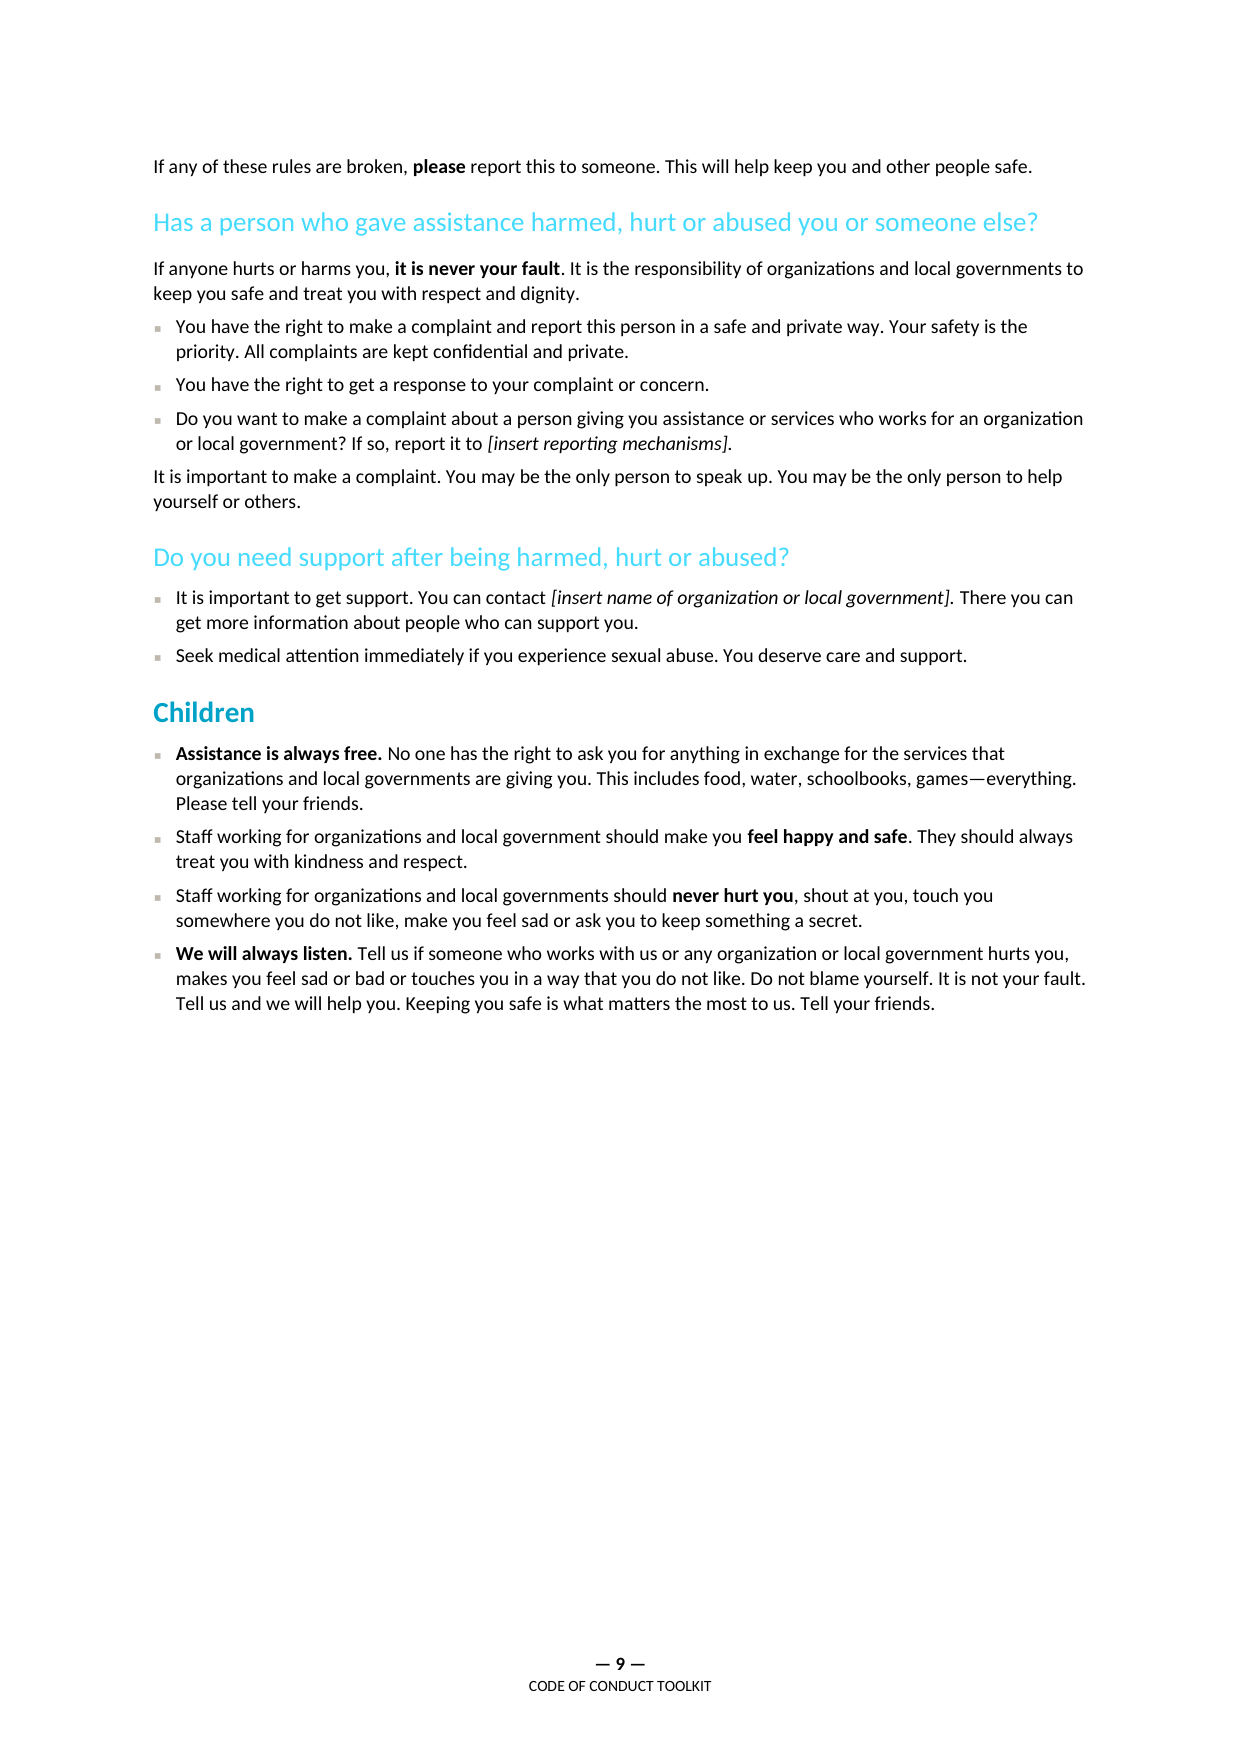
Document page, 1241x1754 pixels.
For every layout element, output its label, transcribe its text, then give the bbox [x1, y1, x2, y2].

subtitle Has a person who gave assistance harmed, hurt or abused you or someone else? [153, 209, 1087, 236]
subtitle Children [153, 699, 1087, 728]
list You have the right to make a complaint and report this person in a safe and private way. Your safety is the priority. All complaints are kept confidential and private. [153, 313, 1087, 363]
list Staff working for organizations and local governments should never hurt you, shout at you, touch you somewhere you do not like, make you feel sad or ask you to keep something a secret. [153, 882, 1087, 932]
list You have the right to get a response to your complaint or concern. [153, 372, 1087, 397]
list Staff working for organizations and local government should make you feel happy and safe. They should always treat you with kindness and respect. [153, 824, 1087, 874]
text If any of these rules are broken, please report this to someone. This will help keep you and other people safe. [153, 153, 1087, 178]
list It is important to get support. You can contact [insert name of organization or local government]. There you can get more information about people who can support you. [153, 584, 1087, 634]
list Seek medical attention immediately if you experience sexual abuse. You deserve care and support. [153, 643, 1087, 668]
text If anyone hurts or harms you, it is never your fault. It is the responsibility of organizations and local governments to keep you safe and treat you with respect and dignity. [153, 255, 1087, 305]
list We will always listen. Tell us if someone who works with us or any organization or local government hurts you, makes you feel sad or bad or touches you in a way that you do not like. Do not blame yourself. It is not your fault. Tell us and we will help you. Keeping you safe is what matters the most to us. Tell your friends. [153, 941, 1087, 1016]
list Do you want to make a complaint about a person giving you assistance or services who works for an organization or local government? If so, report it to [insert reporting mechanisms]. [153, 405, 1087, 455]
list Assistance is always free. No one has the right to ask you for anything in exchange for the services that organizations and local governments are giving you. This includes food, water, schoolbooks, games—everything. Please tell your friends. [153, 741, 1087, 816]
subtitle Do you need support after being harmed, hurt or abused? [153, 545, 1087, 572]
text It is important to make a complaint. You may be the only person to speak up. You may be the only person to help yourself or others. [153, 463, 1087, 513]
